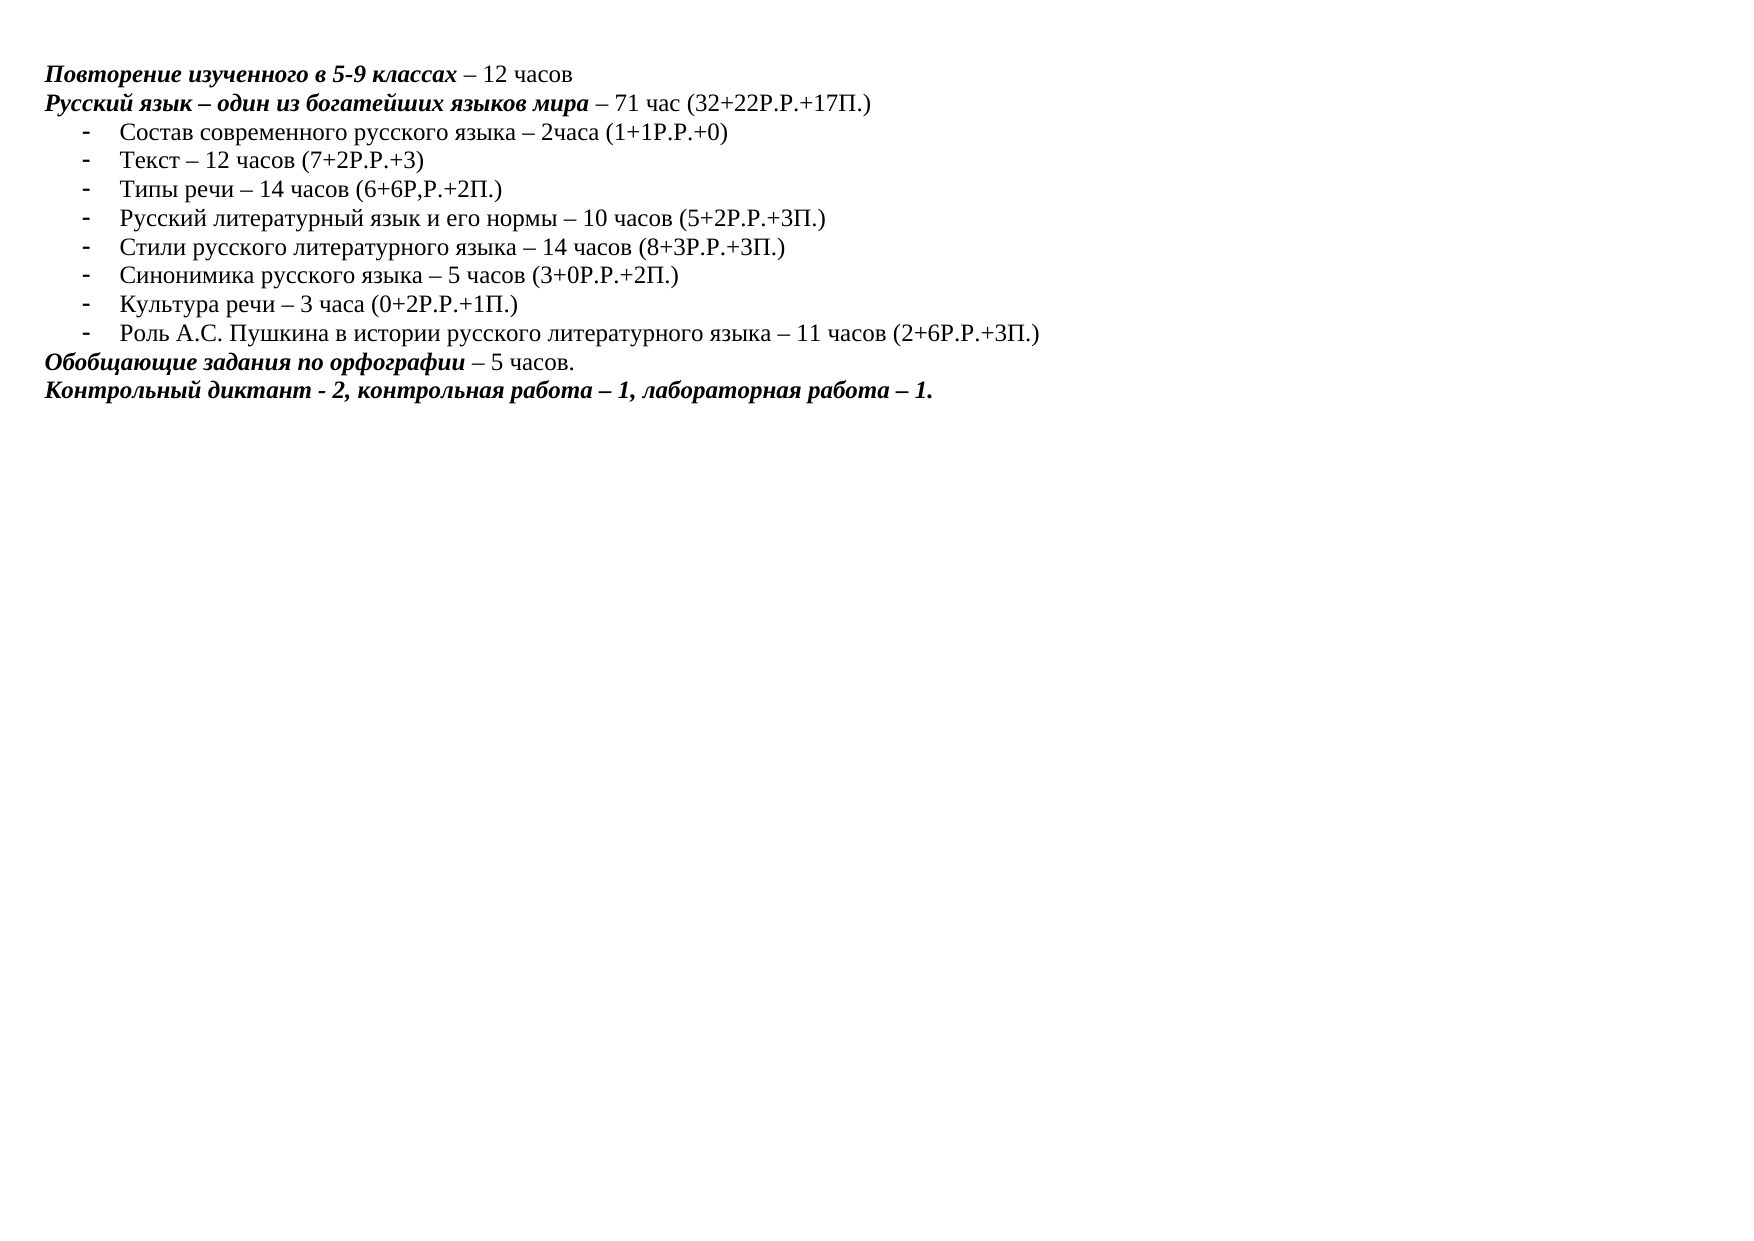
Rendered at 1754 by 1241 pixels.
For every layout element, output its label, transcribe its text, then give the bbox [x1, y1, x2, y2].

list Типы речи – 14 часов (6+6Р,Р.+2П.) [82, 174, 1698, 203]
text Контрольный диктант - 2, контрольная работа – 1, лабораторная работа – 1. [44, 375, 1698, 404]
text Повторение изученного в 5-9 классах – 12 часов [44, 59, 1698, 88]
list Синонимика русского языка – 5 часов (3+0Р.Р.+2П.) [82, 260, 1698, 289]
text Русский язык – один из богатейших языков мира – 71 час (32+22Р.Р.+17П.) [44, 88, 1698, 117]
list Состав современного русского языка – 2часа (1+1Р.Р.+0) [82, 117, 1698, 145]
list Культура речи – 3 часа (0+2Р.Р.+1П.) [82, 289, 1698, 318]
list Текст – 12 часов (7+2Р.Р.+3) [82, 145, 1698, 174]
list Стили русского литературного языка – 14 часов (8+3Р.Р.+3П.) [82, 232, 1698, 260]
text Обобщающие задания по орфографии – 5 часов. [44, 347, 1698, 375]
list Русский литературный язык и его нормы – 10 часов (5+2Р.Р.+3П.) [82, 203, 1698, 232]
list Роль А.С. Пушкина в истории русского литературного языка – 11 часов (2+6Р.Р.+3П.) [82, 318, 1698, 347]
